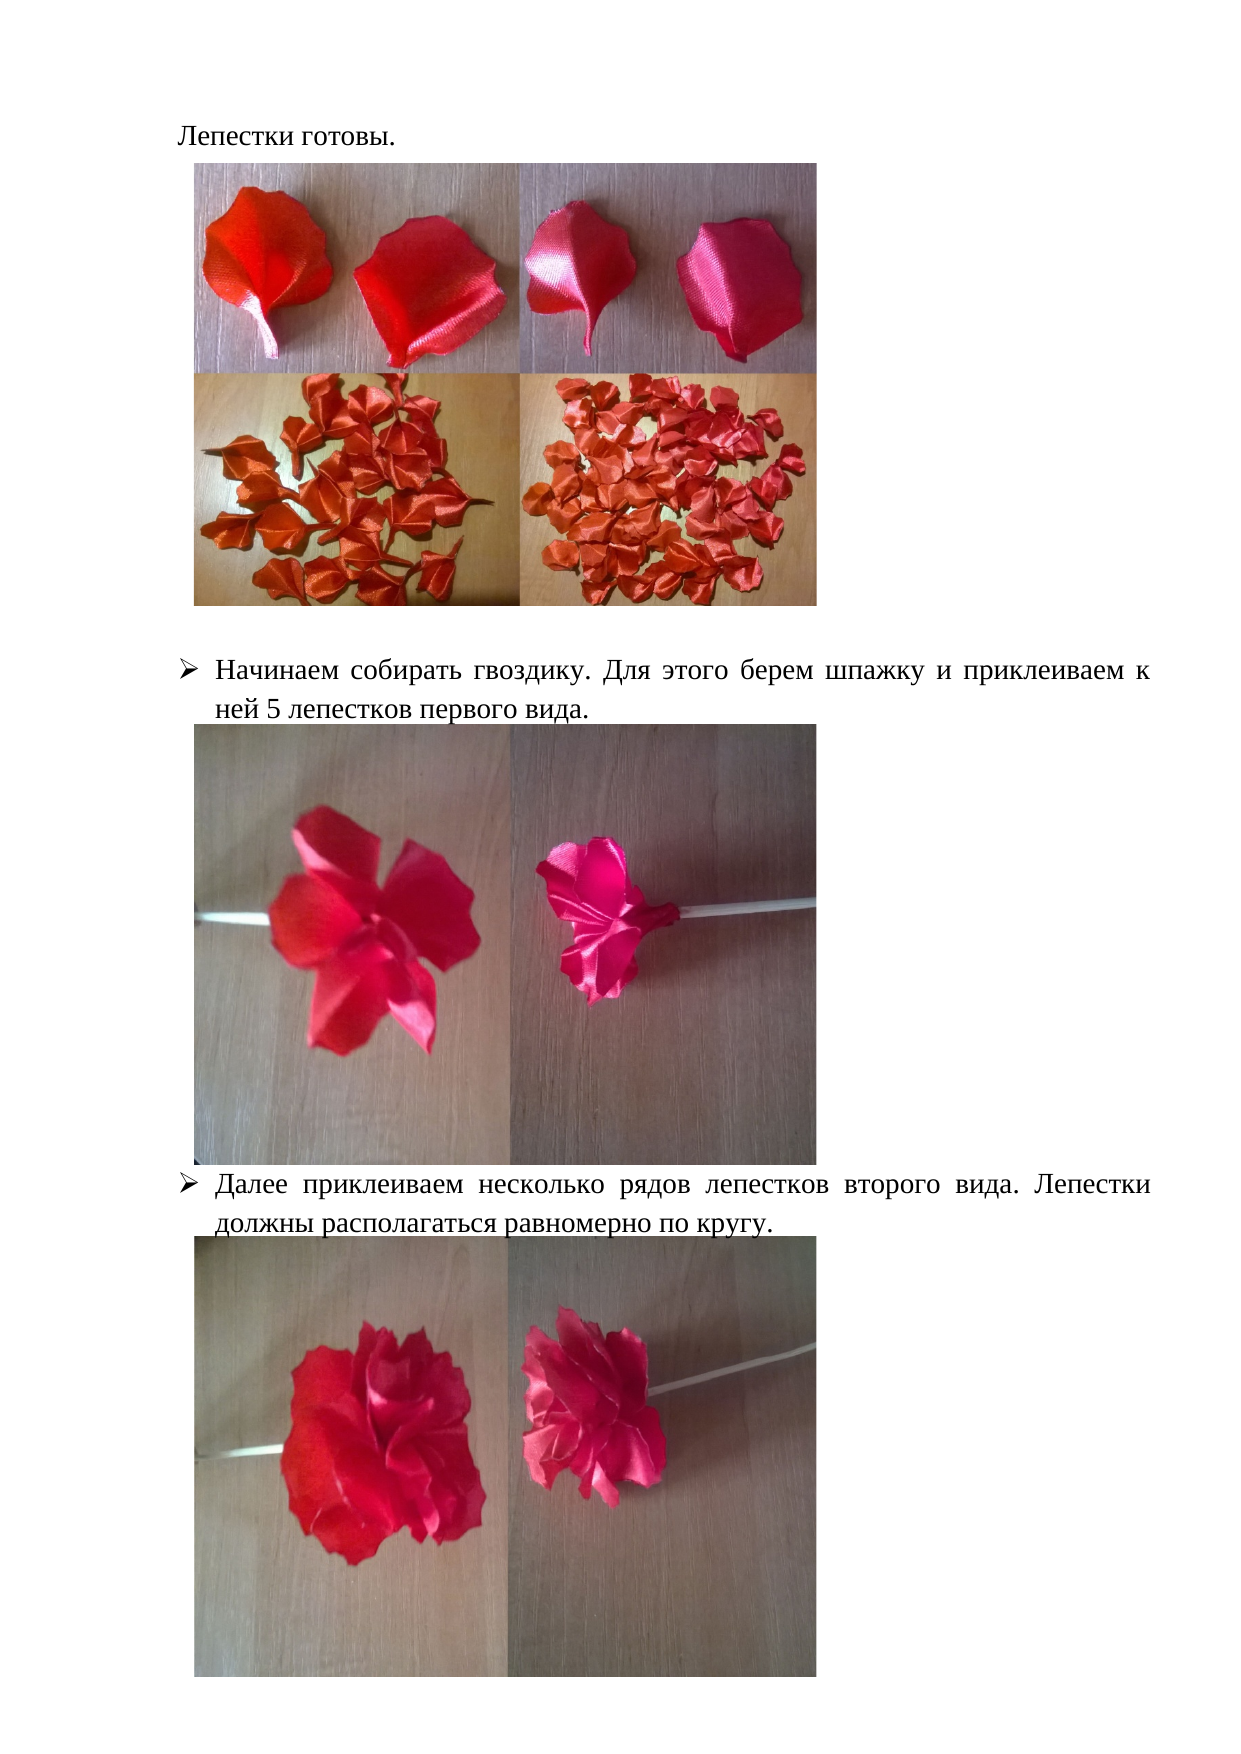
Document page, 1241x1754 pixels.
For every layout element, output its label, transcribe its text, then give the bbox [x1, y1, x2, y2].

picture [194, 1238, 817, 1677]
list Начинаем собирать гвоздику. Для этого берем шпажку и приклеиваем к ней 5 лепестков первого вида. [177, 652, 1152, 725]
picture [193, 163, 817, 606]
text Лепестки готовы. [177, 118, 1152, 152]
list Далее приклеиваем несколько рядов лепестков второго вида. Лепестки должны располагаться равномерно по кругу. [177, 1166, 1152, 1238]
picture [194, 725, 817, 1165]
